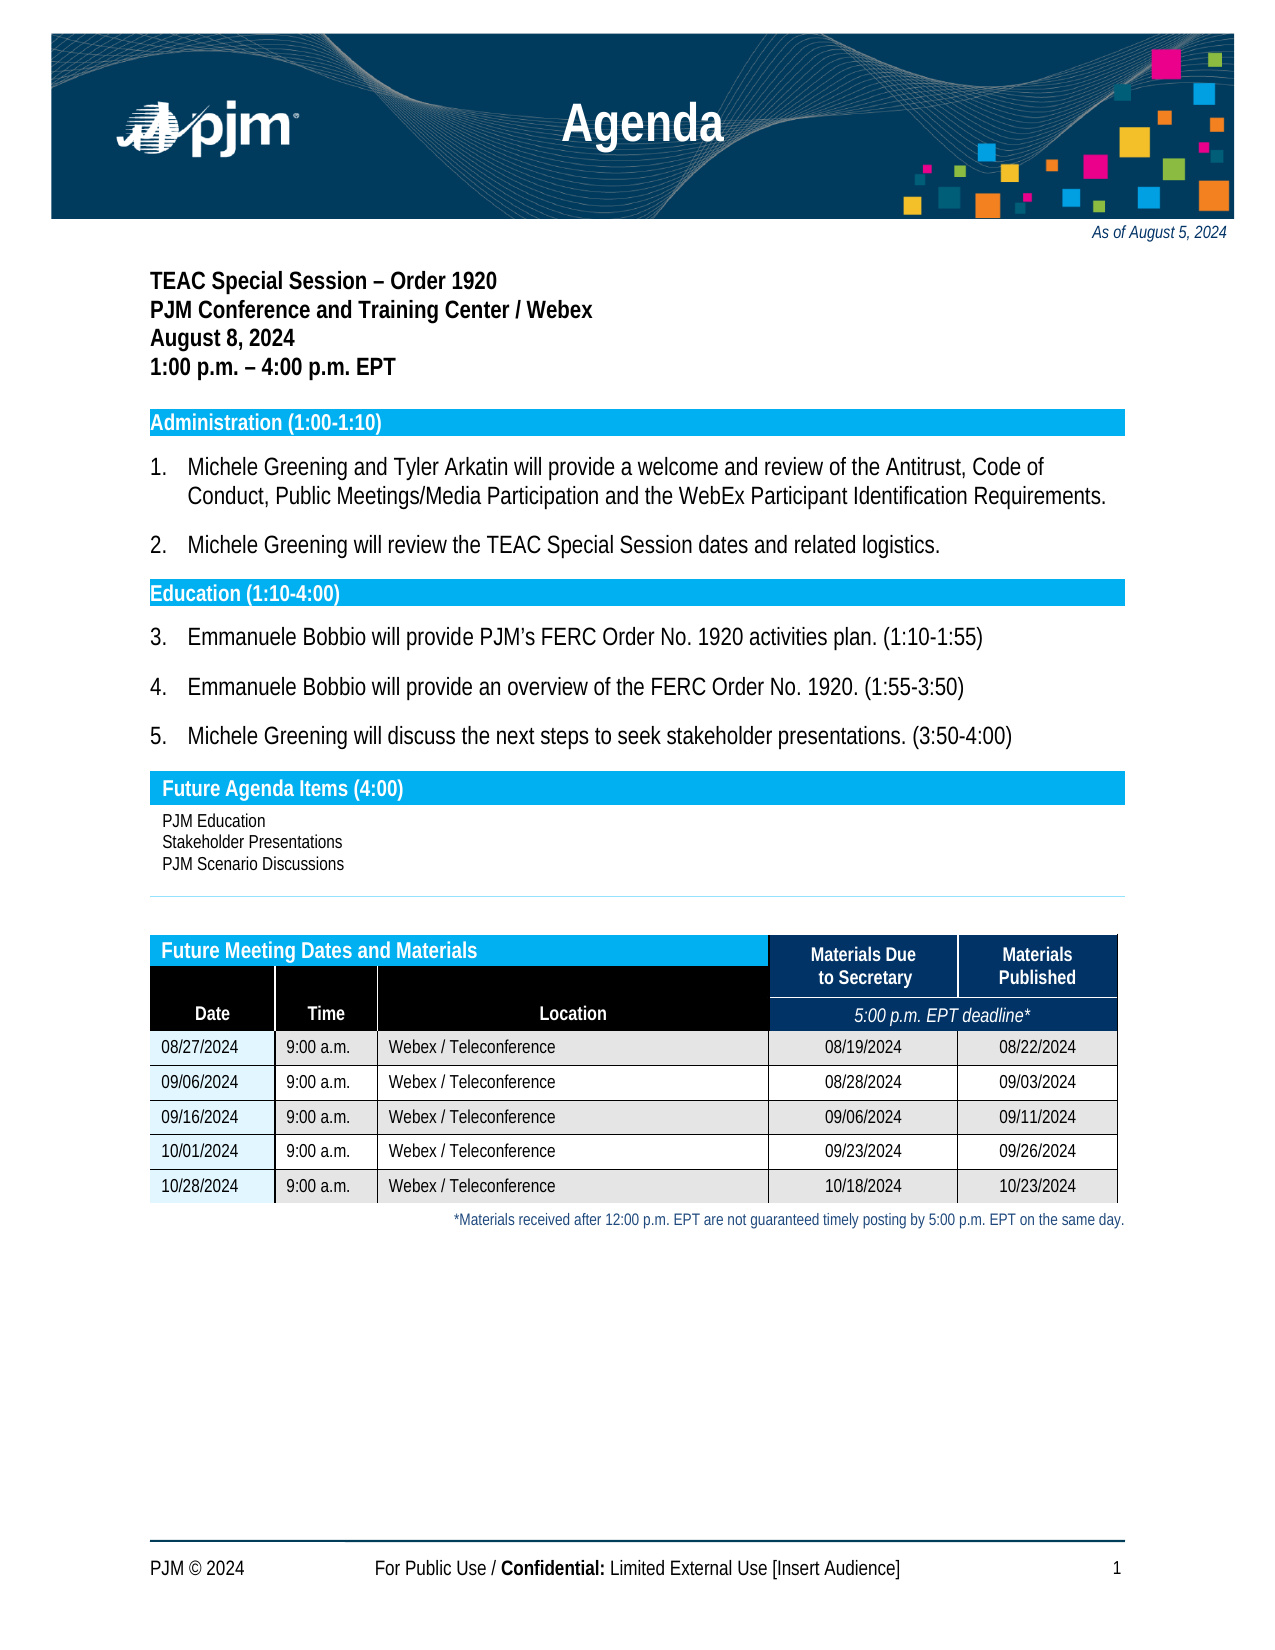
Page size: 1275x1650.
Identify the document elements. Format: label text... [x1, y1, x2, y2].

table_cell 9:00 a.m. [276, 1101, 377, 1134]
table_cell 09/16/2024 [150, 1101, 274, 1134]
table_cell Webex / Teleconference [378, 1031, 768, 1065]
table_cell 9:00 a.m. [276, 1135, 377, 1169]
text PJM Conference and Training Center / Webex [150, 295, 1125, 323]
table_cell 09/06/2024 [150, 1066, 274, 1100]
table_cell 10/01/2024 [150, 1135, 274, 1169]
table_cell 09/23/2024 [769, 1135, 957, 1169]
table_cell Location [378, 967, 768, 1031]
subtitle Michele Greening will discuss the next steps to seek stakeholder presentations. (3:50-4:00) [150, 721, 1125, 750]
table_header Materials Published [959, 935, 1117, 996]
table_cell 10/28/2024 [150, 1170, 274, 1203]
subtitle Emmanuele Bobbio will provide an overview of the FERC Order No. 1920. (1:55-3:50) [150, 672, 1125, 700]
table_cell 08/22/2024 [958, 1031, 1117, 1065]
text August 8, 2024 [150, 323, 1125, 352]
text 1:00 p.m. – 4:00 p.m. EPT [150, 352, 1125, 381]
text As of August 5, 2024 [56, 222, 1228, 242]
picture [51, 32, 1235, 219]
table_cell 10/18/2024 [769, 1170, 957, 1203]
text *Materials received after 12:00 p.m. EPT are not guaranteed timely posting by 5:00 p.m. EPT on the same day. [150, 1209, 1125, 1229]
subtitle Michele Greening and Tyler Arkatin will provide a welcome and review of the Antitrust, Code of Conduct, Public Meetings/Media Participation and the WebEx Participant Identification Requirements. [150, 452, 1125, 509]
table_cell 09/11/2024 [958, 1101, 1117, 1134]
text TEAC Special Session – Order 1920 [150, 266, 1125, 295]
table_cell 08/27/2024 [150, 1031, 274, 1065]
table_header Materials Due to Secretary [770, 935, 957, 996]
table_cell 9:00 a.m. [276, 1031, 377, 1065]
table_cell 09/03/2024 [958, 1066, 1117, 1100]
table_cell 09/06/2024 [769, 1101, 957, 1134]
table_cell 08/28/2024 [769, 1066, 957, 1100]
table_cell PJM Education Stakeholder Presentations PJM Scenario Discussions [150, 805, 1125, 896]
table_cell 10/23/2024 [958, 1170, 1117, 1203]
table_cell Time [276, 967, 377, 1031]
table_cell 08/19/2024 [769, 1031, 957, 1065]
table_cell Webex / Teleconference [378, 1170, 768, 1203]
subtitle Education (1:10-4:00) [150, 579, 1125, 606]
table_cell 9:00 a.m. [276, 1170, 377, 1203]
table_cell Webex / Teleconference [378, 1066, 768, 1100]
table_cell Date [150, 967, 274, 1031]
table_cell 09/26/2024 [958, 1135, 1117, 1169]
table_cell Webex / Teleconference [378, 1101, 768, 1134]
subtitle Emmanuele Bobbio will provide PJM’s FERC Order No. 1920 activities plan. (1:10-1:55) [150, 622, 1125, 651]
table_header Future Meeting Dates and Materials [150, 935, 768, 966]
subtitle Administration (1:00-1:10) [150, 409, 1125, 436]
subtitle Michele Greening will review the TEAC Special Session dates and related logistics. [150, 530, 1125, 559]
table_cell Webex / Teleconference [378, 1135, 768, 1169]
table_cell 9:00 a.m. [276, 1066, 377, 1100]
table_header Future Agenda Items (4:00) [150, 771, 1125, 805]
table_cell 5:00 p.m. EPT deadline* [770, 998, 1117, 1031]
